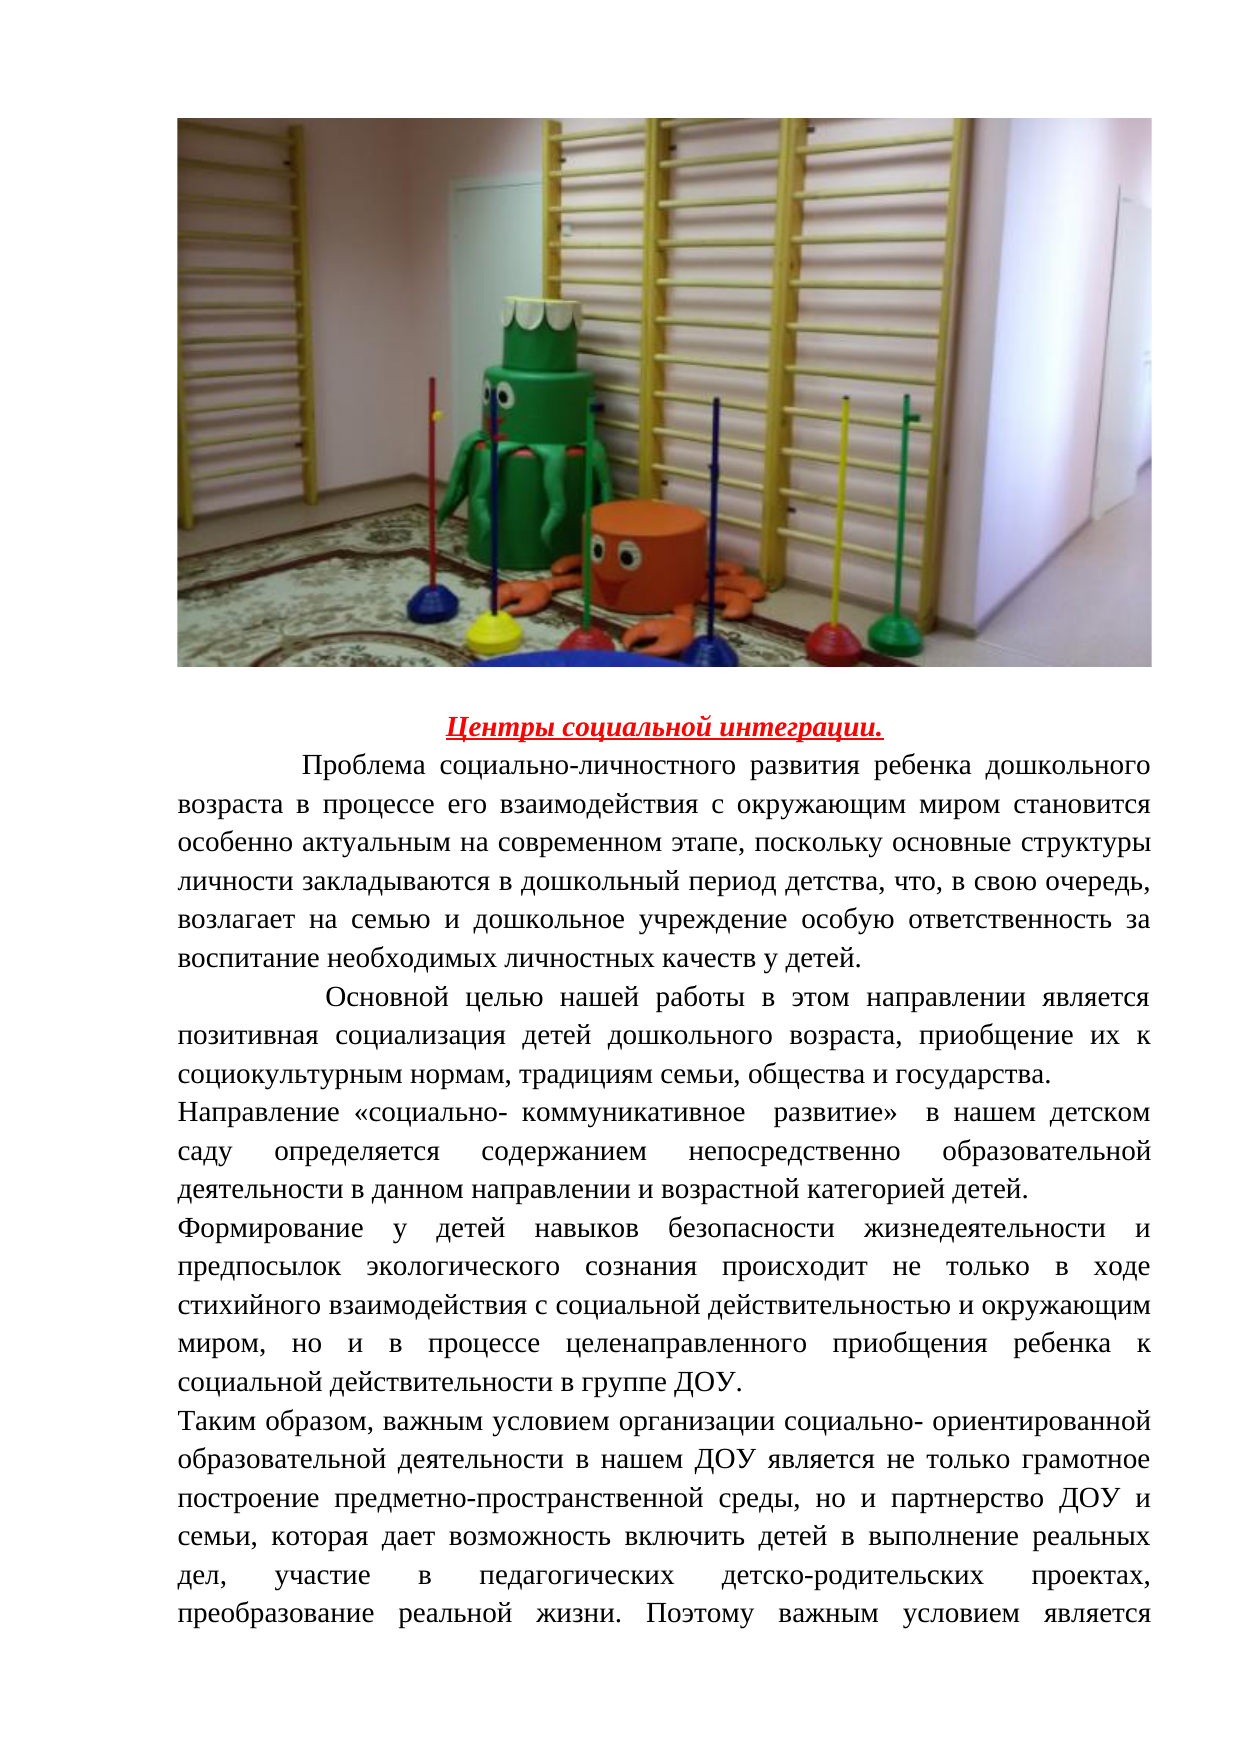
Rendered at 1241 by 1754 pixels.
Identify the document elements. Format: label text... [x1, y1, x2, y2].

text Центры социальной интеграции. [177, 709, 1152, 742]
text Проблема социально-личностного развития ребенка дошкольного возраста в процессе его взаимодействия с окружающим миром становится особенно актуальным на современном этапе, поскольку основные структуры личности закладываются в дошкольный период детства, что, в свою очередь, возлагает на семью и дошкольное учреждение особую ответственность за воспитание необходимых личностных качеств у детей. [177, 747, 1152, 974]
text Основной целью нашей работы в этом направлении является позитивная социализация детей дошкольного возраста, приобщение их к социокультурным нормам, традициям семьи, общества и государства. [177, 979, 1152, 1089]
text Направление «социально- коммуникативное развитие» в нашем детском саду определяется содержанием непосредственно образовательной деятельности в данном направлении и возрастной категорией детей. [177, 1094, 1152, 1205]
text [177, 1403, 1152, 1629]
text Формирование у детей навыков безопасности жизнедеятельности и предпосылок экологического сознания происходит не только в ходе стихийного взаимодействия с социальной действительностью и окружающим миром, но и в процессе целенаправленного приобщения ребенка к социальной действительности в группе ДОУ. [177, 1210, 1152, 1398]
picture [177, 118, 1152, 667]
